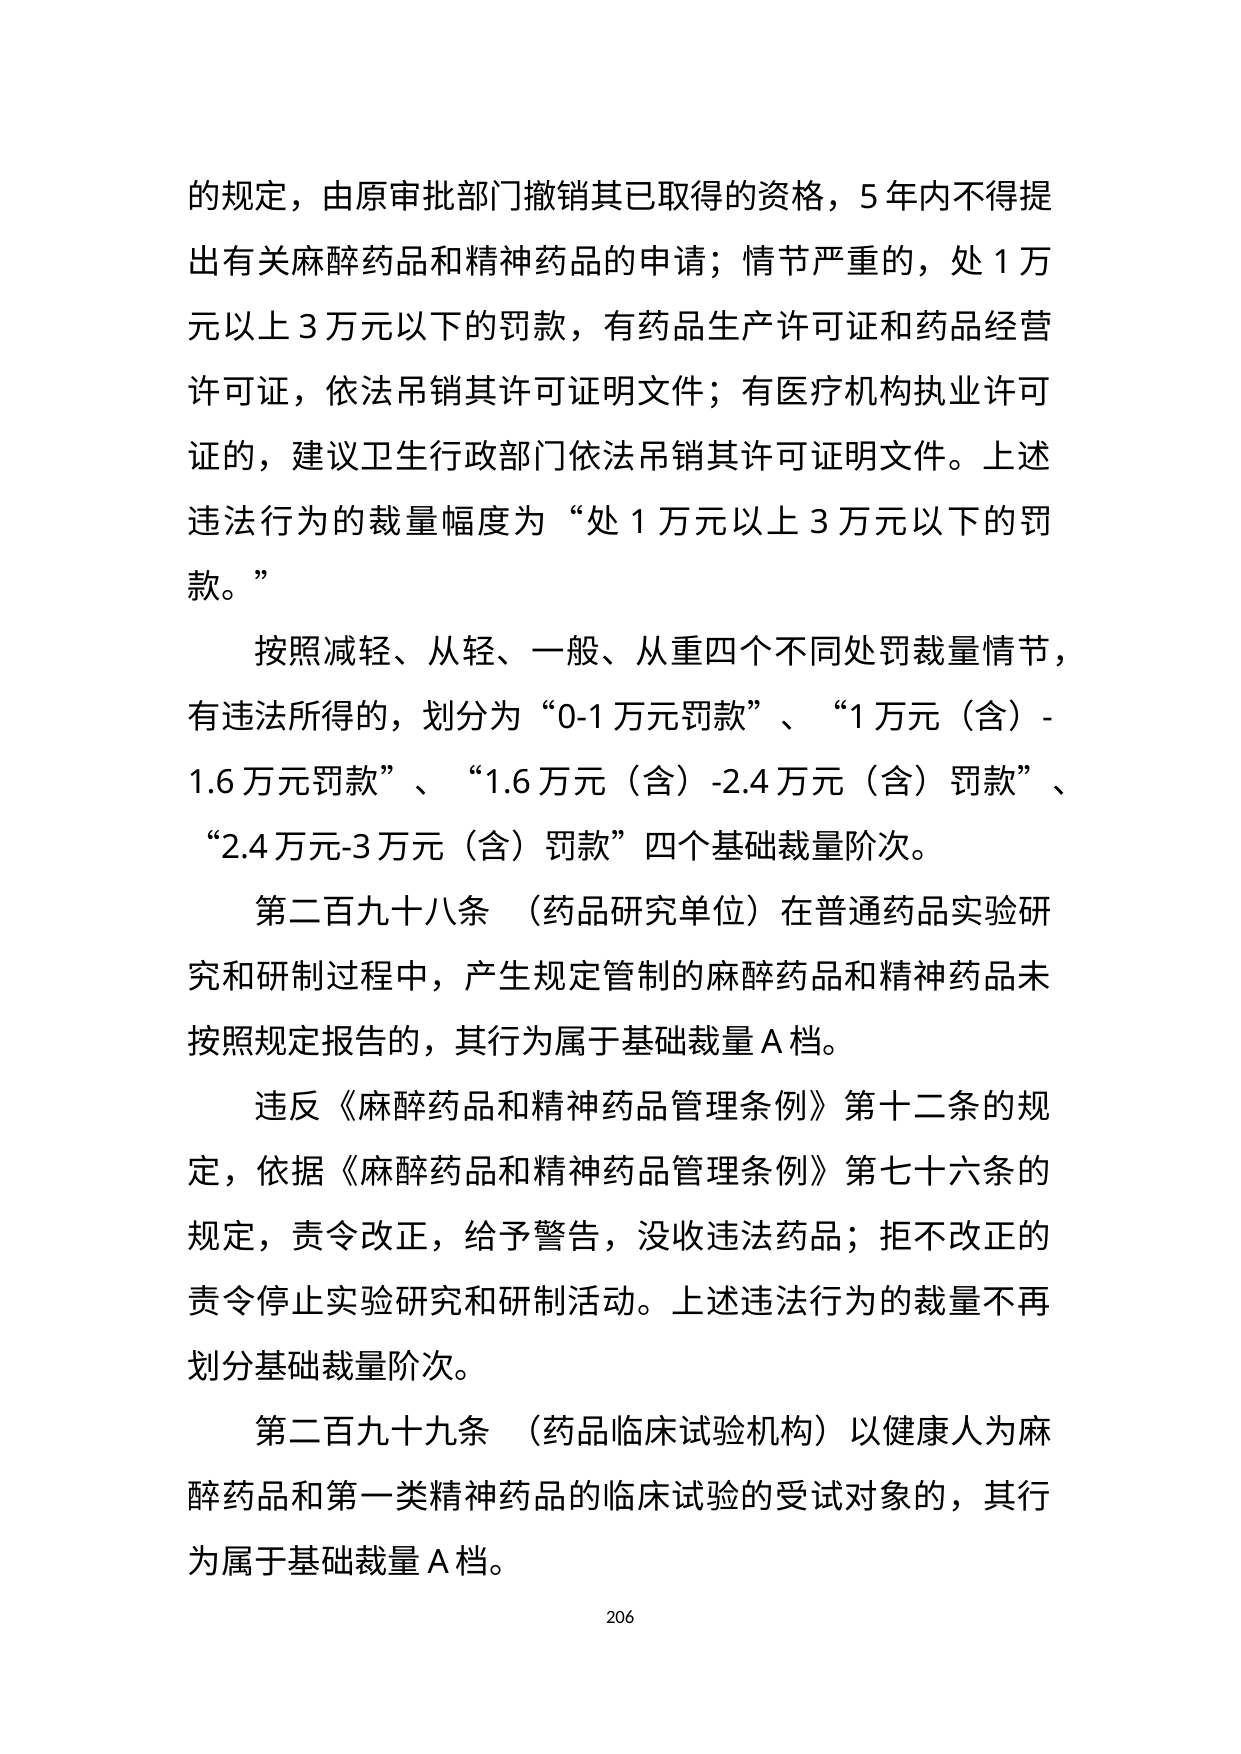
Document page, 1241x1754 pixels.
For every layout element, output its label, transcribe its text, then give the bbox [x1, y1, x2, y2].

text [187, 162, 1053, 617]
text 第二百九十九条 （药品临床试验机构）以健康人为麻醉药品和第一类精神药品的临床试验的受试对象的，其行为属于基础裁量A档。 [187, 1397, 1053, 1592]
text 第二百九十八条 （药品研究单位）在普通药品实验研究和研制过程中，产生规定管制的麻醉药品和精神药品未按照规定报告的，其行为属于基础裁量A档。 [187, 877, 1053, 1072]
text 违反《麻醉药品和精神药品管理条例》第十二条的规定，依据《麻醉药品和精神药品管理条例》第七十六条的规定，责令改正，给予警告，没收违法药品；拒不改正的，责令停止实验研究和研制活动。上述违法行为的裁量不再划分基础裁量阶次。 [187, 1072, 1053, 1397]
text 按照减轻、从轻、一般、从重四个不同处罚裁量情节，有违法所得的，划分为“0-1万元罚款”、“1万元（含）-1.6万元罚款”、“1.6万元（含）-2.4万元（含）罚款”、“2.4万元-3万元（含）罚款”四个基础裁量阶次。 [187, 617, 1053, 877]
